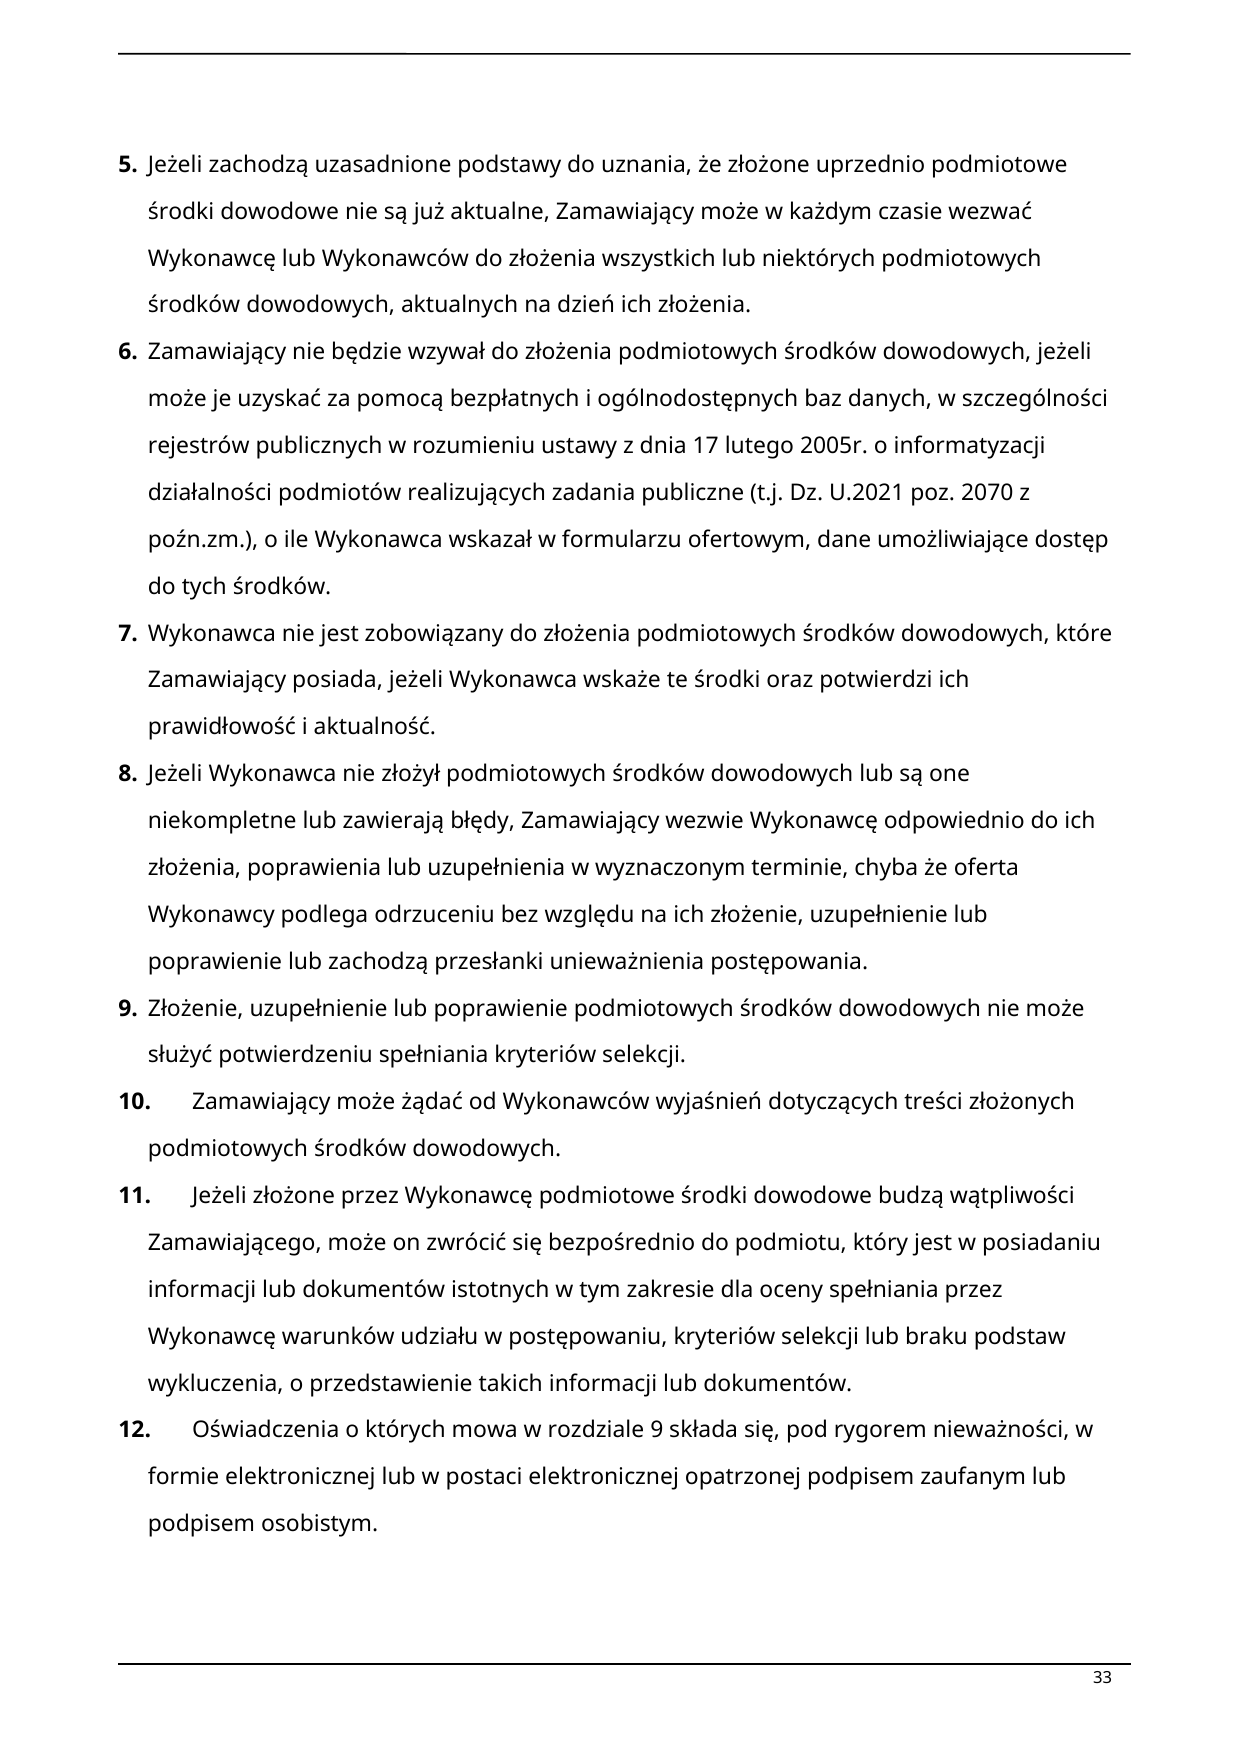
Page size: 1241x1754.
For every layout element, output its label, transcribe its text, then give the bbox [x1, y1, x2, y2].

list Jeżeli zachodzą uzasadnione podstawy do uznania, że złożone uprzednio podmiotowe środki dowodowe nie są już aktualne, Zamawiający może w każdym czasie wezwać Wykonawcę lub Wykonawców do złożenia wszystkich lub niektórych podmiotowych środków dowodowych, aktualnych na dzień ich złożenia. [118, 148, 1120, 319]
list Jeżeli Wykonawca nie złożył podmiotowych środków dowodowych lub są one niekompletne lub zawierają błędy, Zamawiający wezwie Wykonawcę odpowiednio do ich złożenia, poprawienia lub uzupełnienia w wyznaczonym terminie, chyba że oferta Wykonawcy podlega odrzuceniu bez względu na ich złożenie, uzupełnienie lub poprawienie lub zachodzą przesłanki unieważnienia postępowania. [118, 757, 1120, 976]
list Zamawiający może żądać od Wykonawców wyjaśnień dotyczących treści złożonych podmiotowych środków dowodowych. [118, 1085, 1120, 1163]
list Zamawiający nie będzie wzywał do złożenia podmiotowych środków dowodowych, jeżeli może je uzyskać za pomocą bezpłatnych i ogólnodostępnych baz danych, w szczególności rejestrów publicznych w rozumieniu ustawy z dnia 17 lutego 2005r. o informatyzacji działalności podmiotów realizujących zadania publiczne (t.j. Dz. U.2021 poz. 2070 z poźn.zm.), o ile Wykonawca wskazał w formularzu ofertowym, dane umożliwiające dostęp do tych środków. [118, 335, 1120, 601]
list Oświadczenia o których mowa w rozdziale 9 składa się, pod rygorem nieważności, w formie elektronicznej lub w postaci elektronicznej opatrzonej podpisem zaufanym lub podpisem osobistym. [118, 1413, 1120, 1538]
list Wykonawca nie jest zobowiązany do złożenia podmiotowych środków dowodowych, które Zamawiający posiada, jeżeli Wykonawca wskaże te środki oraz potwierdzi ich prawidłowość i aktualność. [118, 616, 1120, 741]
list Jeżeli złożone przez Wykonawcę podmiotowe środki dowodowe budzą wątpliwości Zamawiającego, może on zwrócić się bezpośrednio do podmiotu, który jest w posiadaniu informacji lub dokumentów istotnych w tym zakresie dla oceny spełniania przez Wykonawcę warunków udziału w postępowaniu, kryteriów selekcji lub braku podstaw wykluczenia, o przedstawienie takich informacji lub dokumentów. [118, 1179, 1120, 1398]
list Złożenie, uzupełnienie lub poprawienie podmiotowych środków dowodowych nie może służyć potwierdzeniu spełniania kryteriów selekcji. [118, 991, 1120, 1069]
